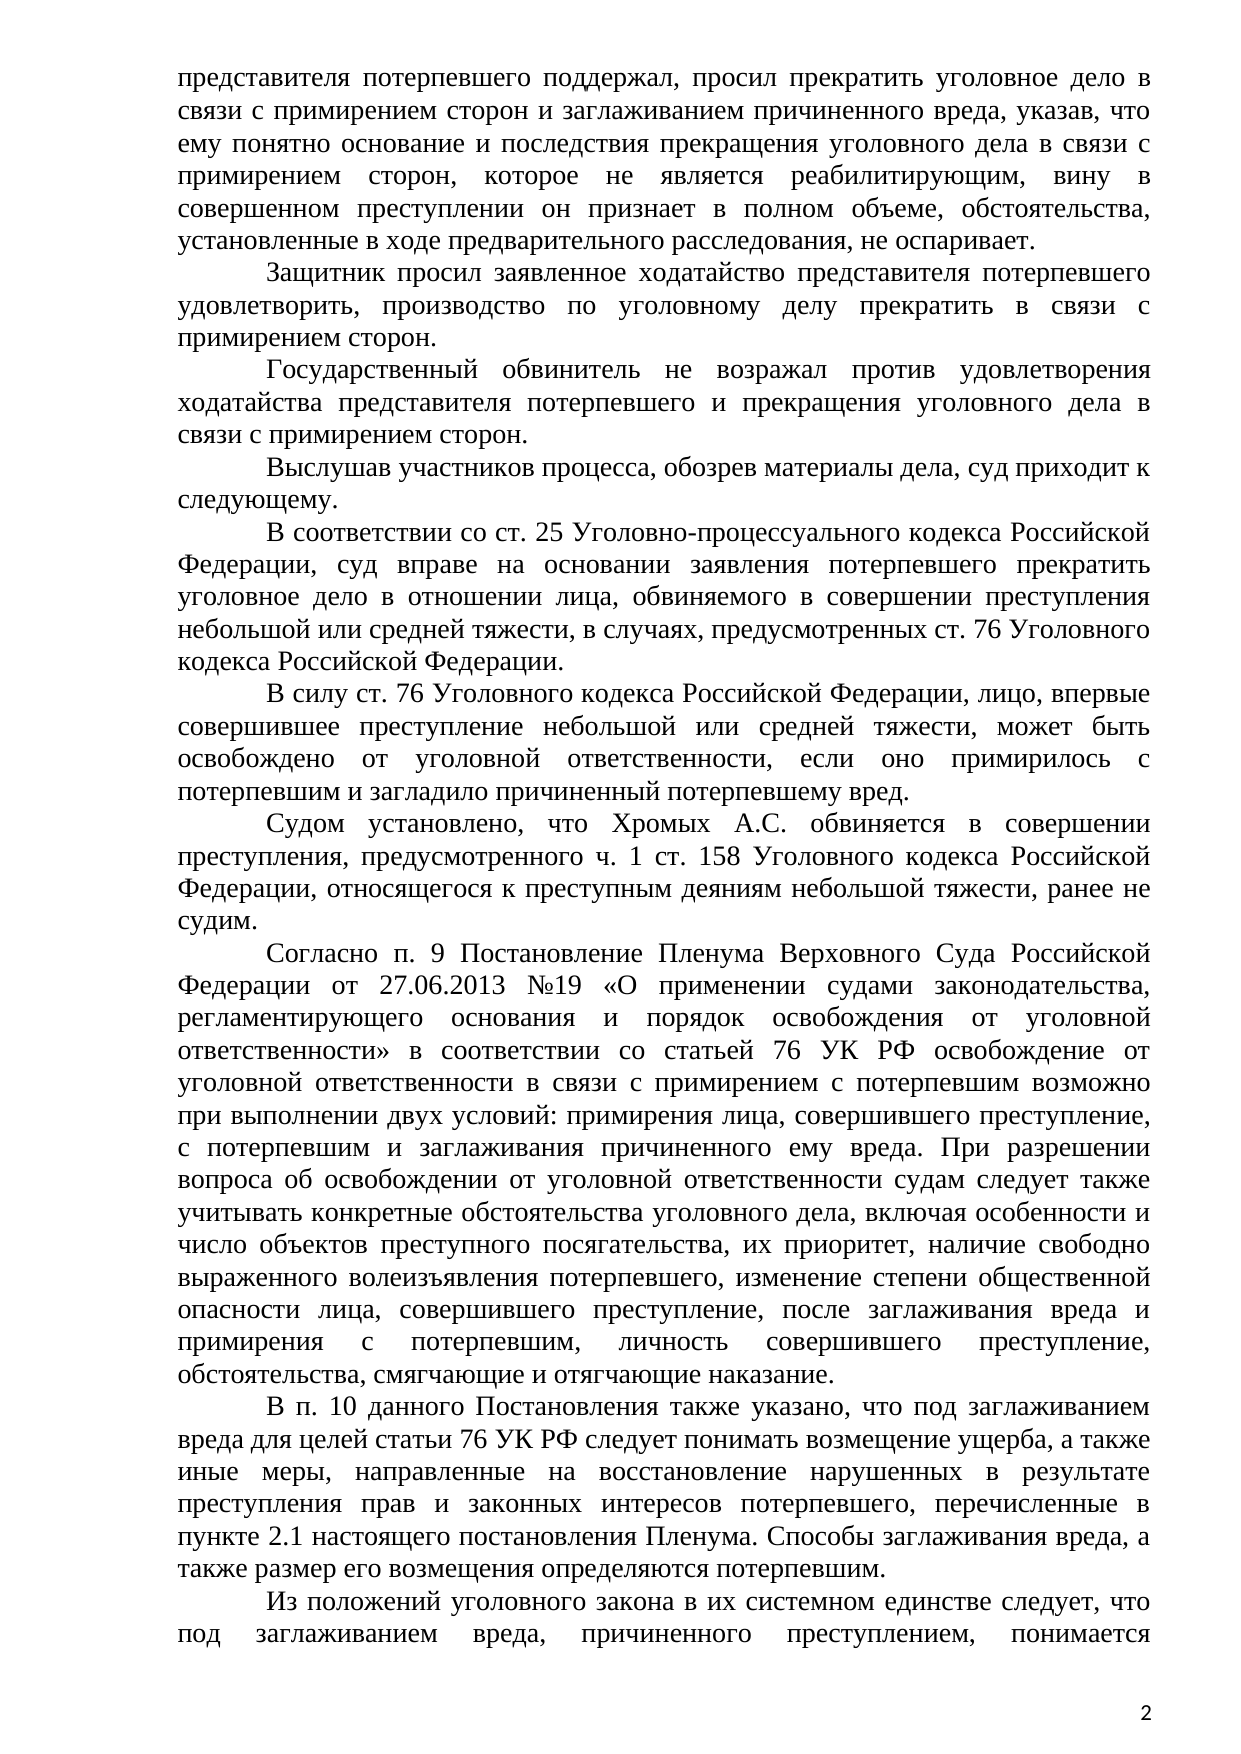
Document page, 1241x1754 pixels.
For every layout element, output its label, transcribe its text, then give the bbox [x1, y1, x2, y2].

text Защитник просил заявленное ходатайство представителя потерпевшего удовлетворить, производство по уголовному делу прекратить в связи с примирением сторон. [177, 255, 1152, 353]
text Государственный обвинитель не возражал против удовлетворения ходатайства представителя потерпевшего и прекращения уголовного дела в связи с примирением сторон. [177, 353, 1152, 450]
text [177, 59, 1152, 255]
text Согласно п. 9 Постановление Пленума Верховного Суда Российской Федерации от 27.06.2013 №19 «О применении судами законодательства, регламентирующего основания и порядок освобождения от уголовной ответственности» в соответствии со статьей 76 УК РФ освобождение от уголовной ответственности в связи с примирением с потерпевшим возможно при выполнении двух условий: примирения лица, совершившего преступление, с потерпевшим и заглаживания причиненного ему вреда. При разрешении вопроса об освобождении от уголовной ответственности судам следует также учитывать конкретные обстоятельства уголовного дела, включая особенности и число объектов преступного посягательства, их приоритет, наличие свободно выраженного волеизъявления потерпевшего, изменение степени общественной опасности лица, совершившего преступление, после заглаживания вреда и примирения с потерпевшим, личность совершившего преступление, обстоятельства, смягчающие и отягчающие наказание. [177, 936, 1152, 1389]
text В силу ст. 76 Уголовного кодекса Российской Федерации, лицо, впервые совершившее преступление небольшой или средней тяжести, может быть освобождено от уголовной ответственности, если оно примирилось с потерпевшим и загладило причиненный потерпевшему вред. [177, 677, 1152, 806]
text Выслушав участников процесса, обозрев материалы дела, суд приходит к следующему. [177, 450, 1152, 514]
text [177, 1584, 1152, 1648]
text В соответствии со ст. 25 Уголовно-процессуального кодекса Российской Федерации, суд вправе на основании заявления потерпевшего прекратить уголовное дело в отношении лица, обвиняемого в совершении преступления небольшой или средней тяжести, в случаях, предусмотренных ст. 76 Уголовного кодекса Российской Федерации. [177, 514, 1152, 677]
text Судом установлено, что Хромых А.С. обвиняется в совершении преступления, предусмотренного ч. 1 ст. 158 Уголовного кодекса Российской Федерации, относящегося к преступным деяниям небольшой тяжести, ранее не судим. [177, 806, 1152, 936]
text В п. 10 данного Постановления также указано, что под заглаживанием вреда для целей статьи 76 УК РФ следует понимать возмещение ущерба, а также иные меры, направленные на восстановление нарушенных в результате преступления прав и законных интересов потерпевшего, перечисленные в пункте 2.1 настоящего постановления Пленума. Способы заглаживания вреда, а также размер его возмещения определяются потерпевшим. [177, 1389, 1152, 1584]
